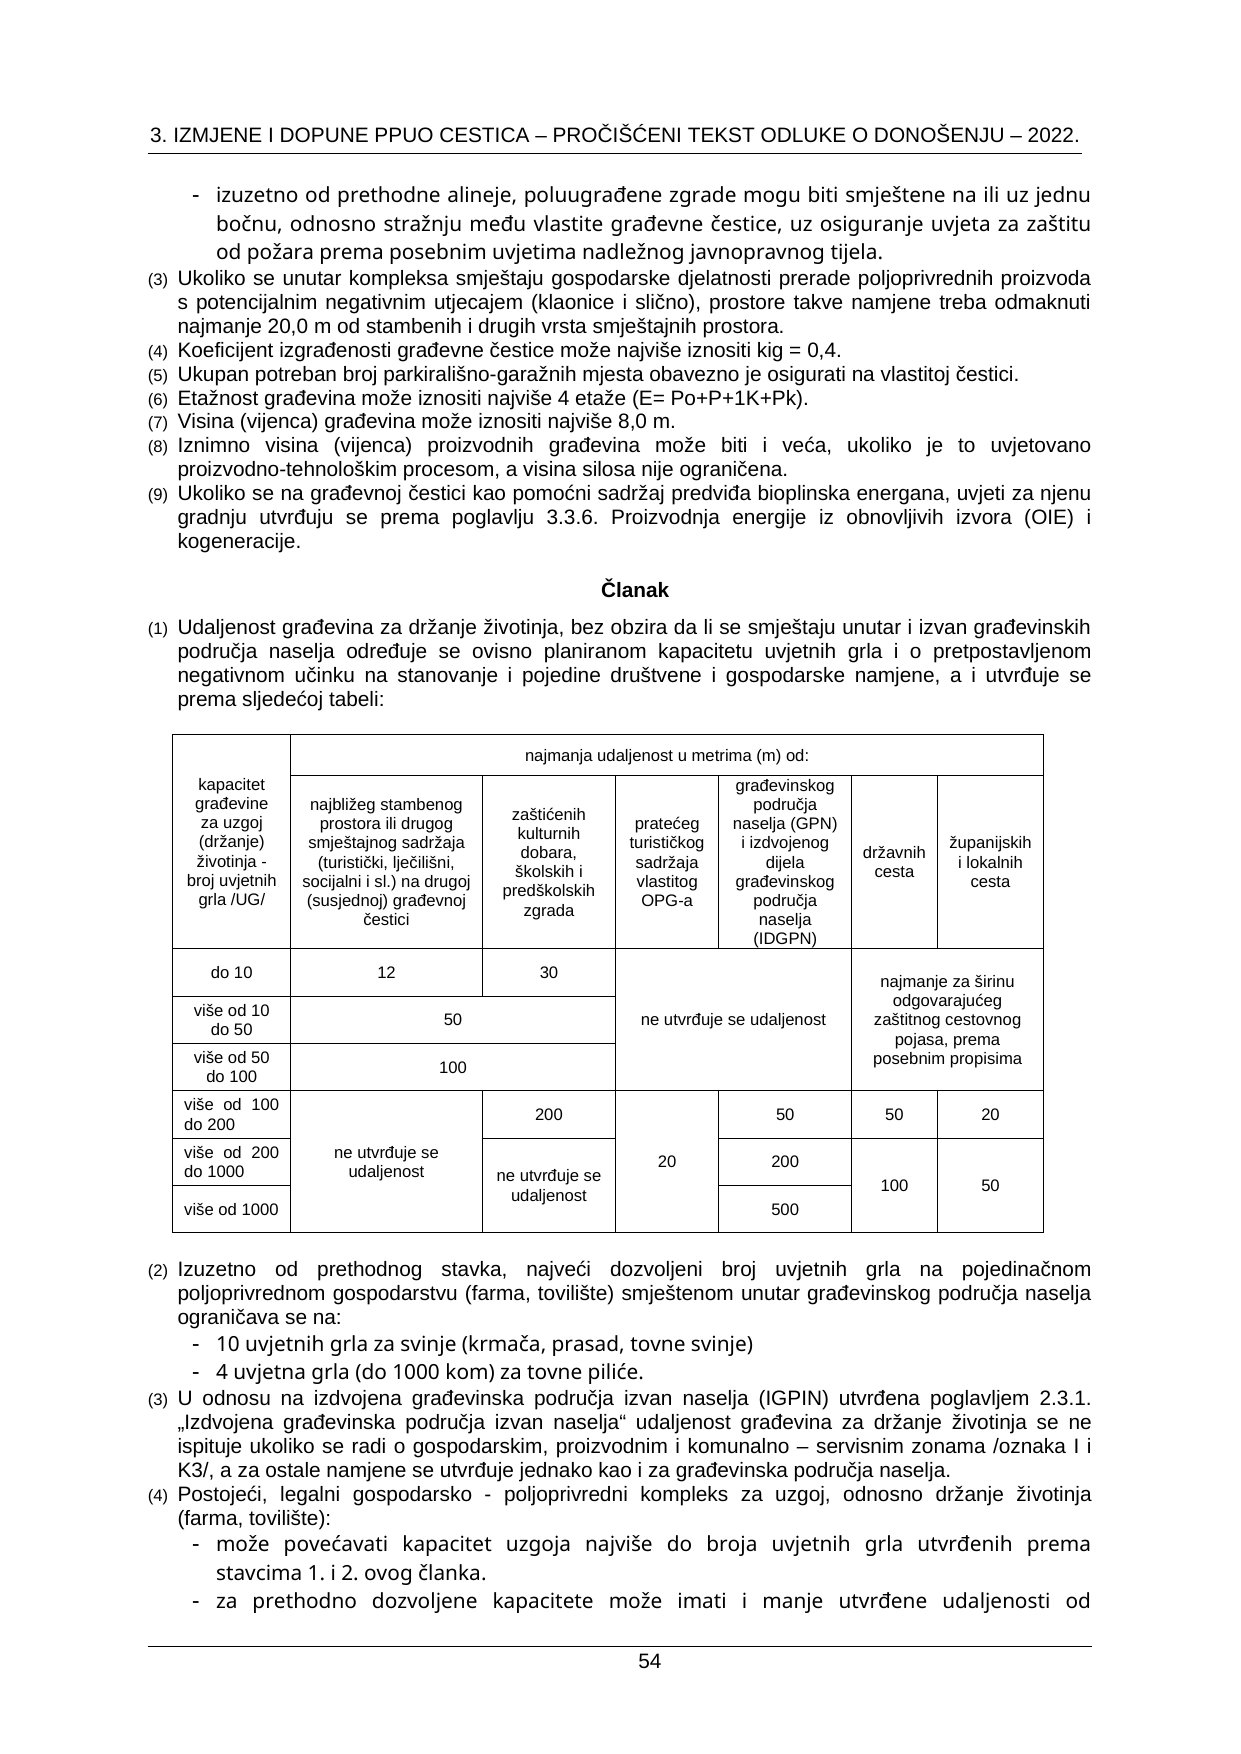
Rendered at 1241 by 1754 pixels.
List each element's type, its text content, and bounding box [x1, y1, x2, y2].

table_cell 200 [719, 1139, 851, 1185]
list Koeficijent izgrađenosti građevne čestice može najviše iznositi kig = 0,4. [148, 337, 1092, 361]
text 4 uvjetna grla (do 1000 kom) za tovne piliće. [192, 1357, 1092, 1386]
table_cell građevinskog područja naselja (GPN) i izdvojenog dijela građevinskog područja naselja (IDGPN) [719, 776, 851, 948]
table_cell 12 [291, 949, 482, 996]
text Članak 2. [148, 578, 1092, 602]
table_cell zaštićenih kulturnih dobara, školskih i predškolskih zgrada [483, 776, 615, 948]
table_cell 500 [719, 1186, 851, 1232]
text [192, 1586, 1092, 1615]
table_cell više od 1000 [173, 1186, 290, 1232]
table_cell državnih cesta [852, 776, 937, 948]
table_cell do 10 [173, 949, 290, 996]
list Udaljenost građevina za držanje životinja, bez obzira da li se smještaju unutar i izvan građevinskih područja naselja određuje se ovisno planiranom kapacitetu uvjetnih grla i o pretpostavljenom negativnom učinku na stanovanje i pojedine društvene i gospodarske namjene, a i utvrđuje se prema sljedećoj tabeli: [148, 614, 1092, 710]
table_cell 50 [938, 1139, 1043, 1232]
table_cell više od 100 do 200 [173, 1091, 290, 1137]
table_cell više od 10 do 50 [173, 997, 290, 1043]
table_cell 20 [938, 1091, 1043, 1137]
table_cell 200 [483, 1091, 615, 1137]
table_cell županijskih i lokalnih cesta [938, 776, 1043, 948]
table_cell 20 [616, 1091, 718, 1232]
table_cell ne utvrđuje se udaljenost [291, 1091, 482, 1232]
table_cell ne utvrđuje se udaljenost [483, 1139, 615, 1232]
table_cell 100 [291, 1044, 615, 1090]
list Iznimno visina (vijenca) proizvodnih građevina može biti i veća, ukoliko je to uvjetovano proizvodno-tehnološkim procesom, a visina silosa nije ograničena. [148, 433, 1092, 481]
text 10 uvjetnih grla za svinje (krmača, prasad, tovne svinje) [192, 1329, 1092, 1357]
table_cell najmanje za širinu odgovarajućeg zaštitnog cestovnog pojasa, prema posebnim propisima [852, 949, 1043, 1090]
list Ukoliko se na građevnoj čestici kao pomoćni sadržaj predviđa bioplinska energana, uvjeti za njenu gradnju utvrđuju se prema poglavlju 3.3.6. Proizvodnja energije iz obnovljivih izvora (OIE) i kogeneracije. [148, 481, 1092, 553]
table_header najmanja udaljenost u metrima (m) od: [291, 735, 1043, 775]
list Ukoliko se unutar kompleksa smještaju gospodarske djelatnosti prerade poljoprivrednih proizvoda s potencijalnim negativnim utjecajem (klaonice i slično), prostore takve namjene treba odmaknuti najmanje 20,0 m od stambenih i drugih vrsta smještajnih prostora. [148, 266, 1092, 337]
table_cell 100 [852, 1139, 937, 1232]
list U odnosu na izdvojena građevinska područja izvan naselja (IGPIN) utvrđena poglavljem 2.3.1. „Izdvojena građevinska područja izvan naselja“ udaljenost građevina za držanje životinja se ne ispituje ukoliko se radi o gospodarskim, proizvodnim i komunalno – servisnim zonama /oznaka I i K3/, a za ostale namjene se utvrđuje jednako kao i za građevinska područja naselja. [148, 1386, 1092, 1482]
table_cell 50 [291, 997, 615, 1043]
text može povećavati kapacitet uzgoja najviše do broja uvjetnih grla utvrđenih prema stavcima 1. i 2. ovog članka. [192, 1529, 1092, 1586]
table_cell više od 200 do 1000 [173, 1139, 290, 1185]
table_cell 50 [852, 1091, 937, 1137]
list Etažnost građevina može iznositi najviše 4 etaže (E= Po+P+1K+Pk). [148, 385, 1092, 409]
table_cell 50 [719, 1091, 851, 1137]
table_cell najbližeg stambenog prostora ili drugog smještajnog sadržaja (turistički, lječilišni, socijalni i sl.) na drugoj (susjednoj) građevnoj čestici [291, 776, 482, 948]
table_header kapacitet građevine za uzgoj (držanje) životinja - broj uvjetnih grla /UG/ [173, 735, 290, 948]
list Visina (vijenca) građevina može iznositi najviše 8,0 m. [148, 409, 1092, 433]
table_cell ne utvrđuje se udaljenost [616, 949, 851, 1090]
list Ukupan potreban broj parkirališno-garažnih mjesta obavezno je osigurati na vlastitoj čestici. [148, 361, 1092, 385]
list Postojeći, legalni gospodarsko - poljoprivredni kompleks za uzgoj, odnosno držanje životinja (farma, tovilište): [148, 1482, 1092, 1529]
table_cell 30 [483, 949, 615, 996]
text izuzetno od prethodne alineje, poluugrađene zgrade mogu biti smještene na ili uz jednu bočnu, odnosno stražnju među vlastite građevne čestice, uz osiguranje uvjeta za zaštitu od požara prema posebnim uvjetima nadležnog javnopravnog tijela. [192, 180, 1092, 266]
list Izuzetno od prethodnog stavka, najveći dozvoljeni broj uvjetnih grla na pojedinačnom poljoprivrednom gospodarstvu (farma, tovilište) smještenom unutar građevinskog područja naselja ograničava se na: [148, 1257, 1092, 1329]
table_cell pratećeg turističkog sadržaja vlastitog OPG-a [616, 776, 718, 948]
table_cell više od 50 do 100 [173, 1044, 290, 1090]
